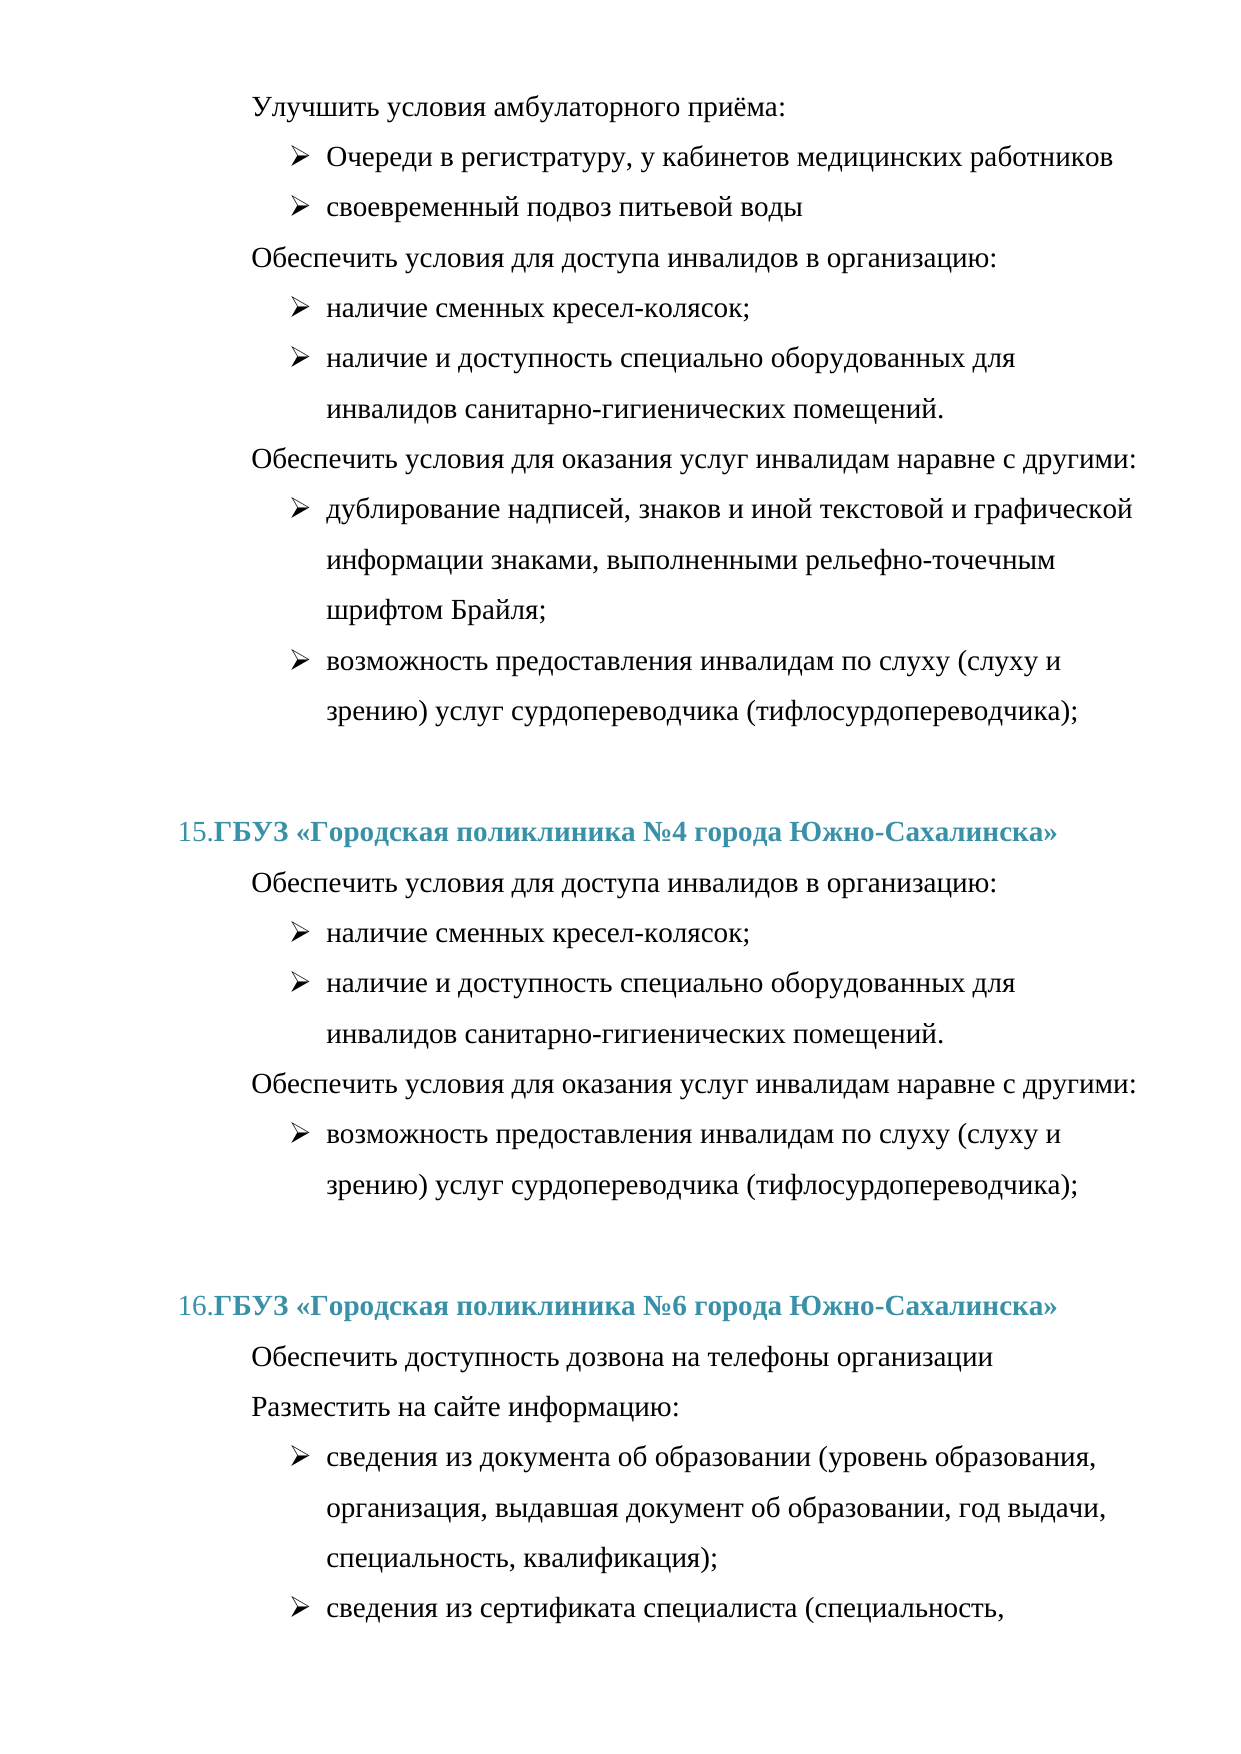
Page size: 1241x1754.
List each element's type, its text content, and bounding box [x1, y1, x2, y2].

text Обеспечить условия для оказания услуг инвалидам наравне с другими: [177, 1066, 1152, 1100]
list наличие сменных кресел-колясок; [288, 290, 1152, 324]
list возможность предоставления инвалидам по слуху (слуху и зрению) услуг сурдопереводчика (тифлосурдопереводчика); [288, 643, 1152, 727]
text Улучшить условия амбулаторного приёма: [177, 89, 1152, 122]
text Обеспечить условия для доступа инвалидов в организацию: [177, 865, 1152, 898]
list сведения из сертификата специалиста (специальность, [288, 1590, 1152, 1624]
text Обеспечить условия для доступа инвалидов в организацию: [177, 240, 1152, 273]
subtitle ГБУЗ «Городская поликлиника №4 города Южно-Сахалинска» [177, 814, 1152, 848]
text Разместить на сайте информацию: [177, 1389, 1152, 1423]
text Обеспечить доступность дозвона на телефоны организации [177, 1339, 1152, 1372]
list сведения из документа об образовании (уровень образования, организация, выдавшая документ об образовании, год выдачи, специальность, квалификация); [288, 1439, 1152, 1574]
list своевременный подвоз питьевой воды [288, 189, 1152, 223]
list наличие и доступность специально оборудованных для инвалидов санитарно-гигиенических помещений. [288, 966, 1152, 1049]
list наличие и доступность специально оборудованных для инвалидов санитарно-гигиенических помещений. [288, 341, 1152, 424]
text Обеспечить условия для оказания услуг инвалидам наравне с другими: [177, 441, 1152, 475]
list Очереди в регистратуру, у кабинетов медицинских работников [288, 139, 1152, 173]
list возможность предоставления инвалидам по слуху (слуху и зрению) услуг сурдопереводчика (тифлосурдопереводчика); [288, 1117, 1152, 1201]
list наличие сменных кресел-колясок; [288, 915, 1152, 949]
subtitle ГБУЗ «Городская поликлиника №6 города Южно-Сахалинска» [177, 1288, 1152, 1322]
list дублирование надписей, знаков и иной текстовой и графической информации знаками, выполненными рельефно-точечным шрифтом Брайля; [288, 492, 1152, 626]
